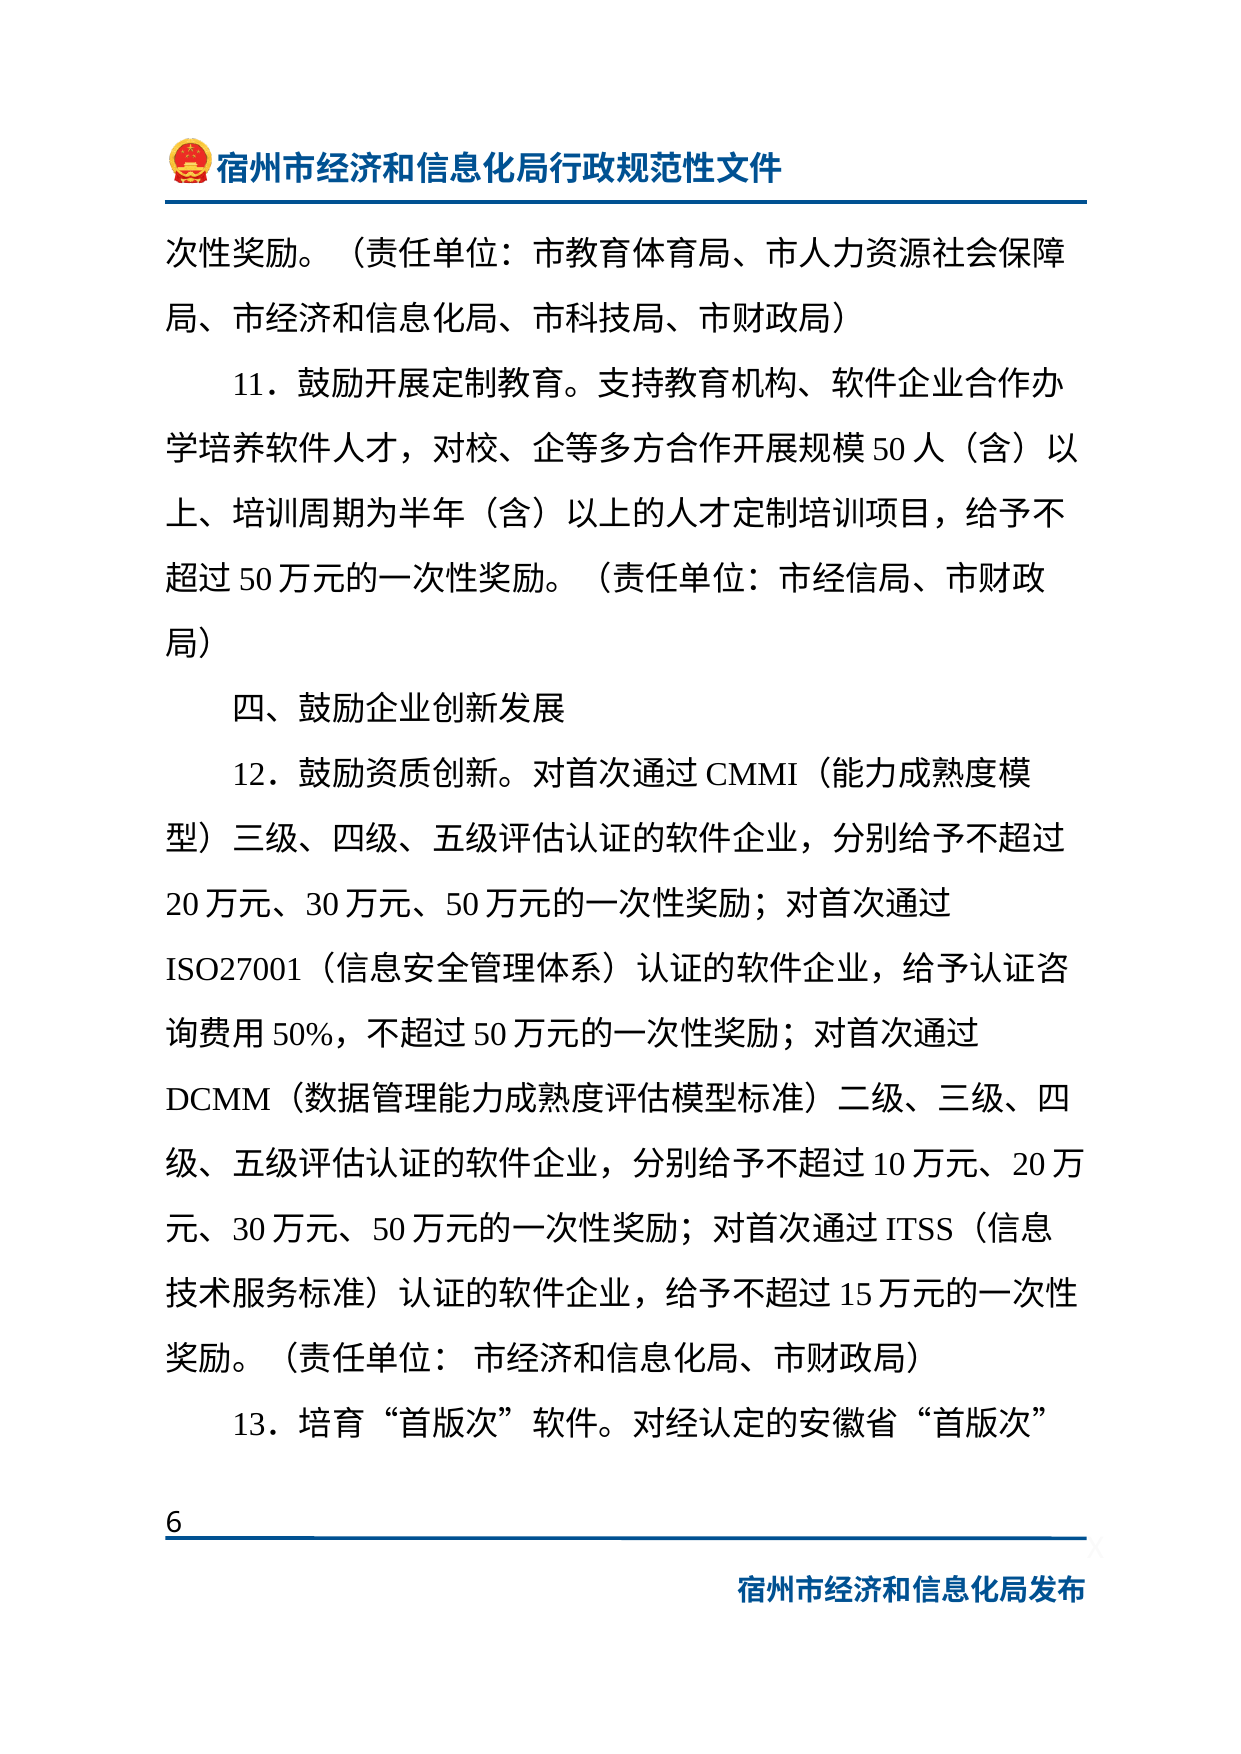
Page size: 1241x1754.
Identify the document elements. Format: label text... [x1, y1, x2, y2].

text 12．鼓励资质创新。对首次通过CMMI（能力成熟度模型）三级、四级、五级评估认证的软件企业，分别给予不超过20万元、30万元、50万元的一次性奖励；对首次通过ISO27001（信息安全管理体系）认证的软件企业，给予认证咨询费用50%，不超过50万元的一次性奖励；对首次通过DCMM（数据管理能力成熟度评估模型标准）二级、三级、四级、五级评估认证的软件企业，分别给予不超过10万元、20万元、30万元、50万元的一次性奖励；对首次通过ITSS（信息技术服务标准）认证的软件企业，给予不超过15万元的一次性奖励。（责任单位： 市经济和信息化局、市财政局） [165, 739, 1087, 1389]
picture [165, 136, 216, 187]
text 10．支持建设实训基地。对高等院校、职业技术学校与在宿软件企业合作建设学生实训（实习）基地的，根据接收安排大学生实训（实习）的数量和质量，给予不超过100万元的一次性奖励。（责任单位：市教育体育局、市人力资源社会保障局、市经济和信息化局、市科技局、市财政局） [165, 219, 1087, 349]
text 11．鼓励开展定制教育。支持教育机构、软件企业合作办学培养软件人才，对校、企等多方合作开展规模50人（含）以上、培训周期为半年（含）以上的人才定制培训项目，给予不超过50万元的一次性奖励。（责任单位：市经信局、市财政局） [165, 349, 1087, 674]
text 13．培育“首版次”软件。对经认定的安徽省“首版次”软件产品，按照省奖励资金的50%，分别给予研制企业、应用单位不超过50万元的一次性奖励。（责任单位： 市经济和信息化局、市财政局） [165, 1389, 1087, 1454]
text 四、鼓励企业创新发展 [165, 674, 1087, 739]
